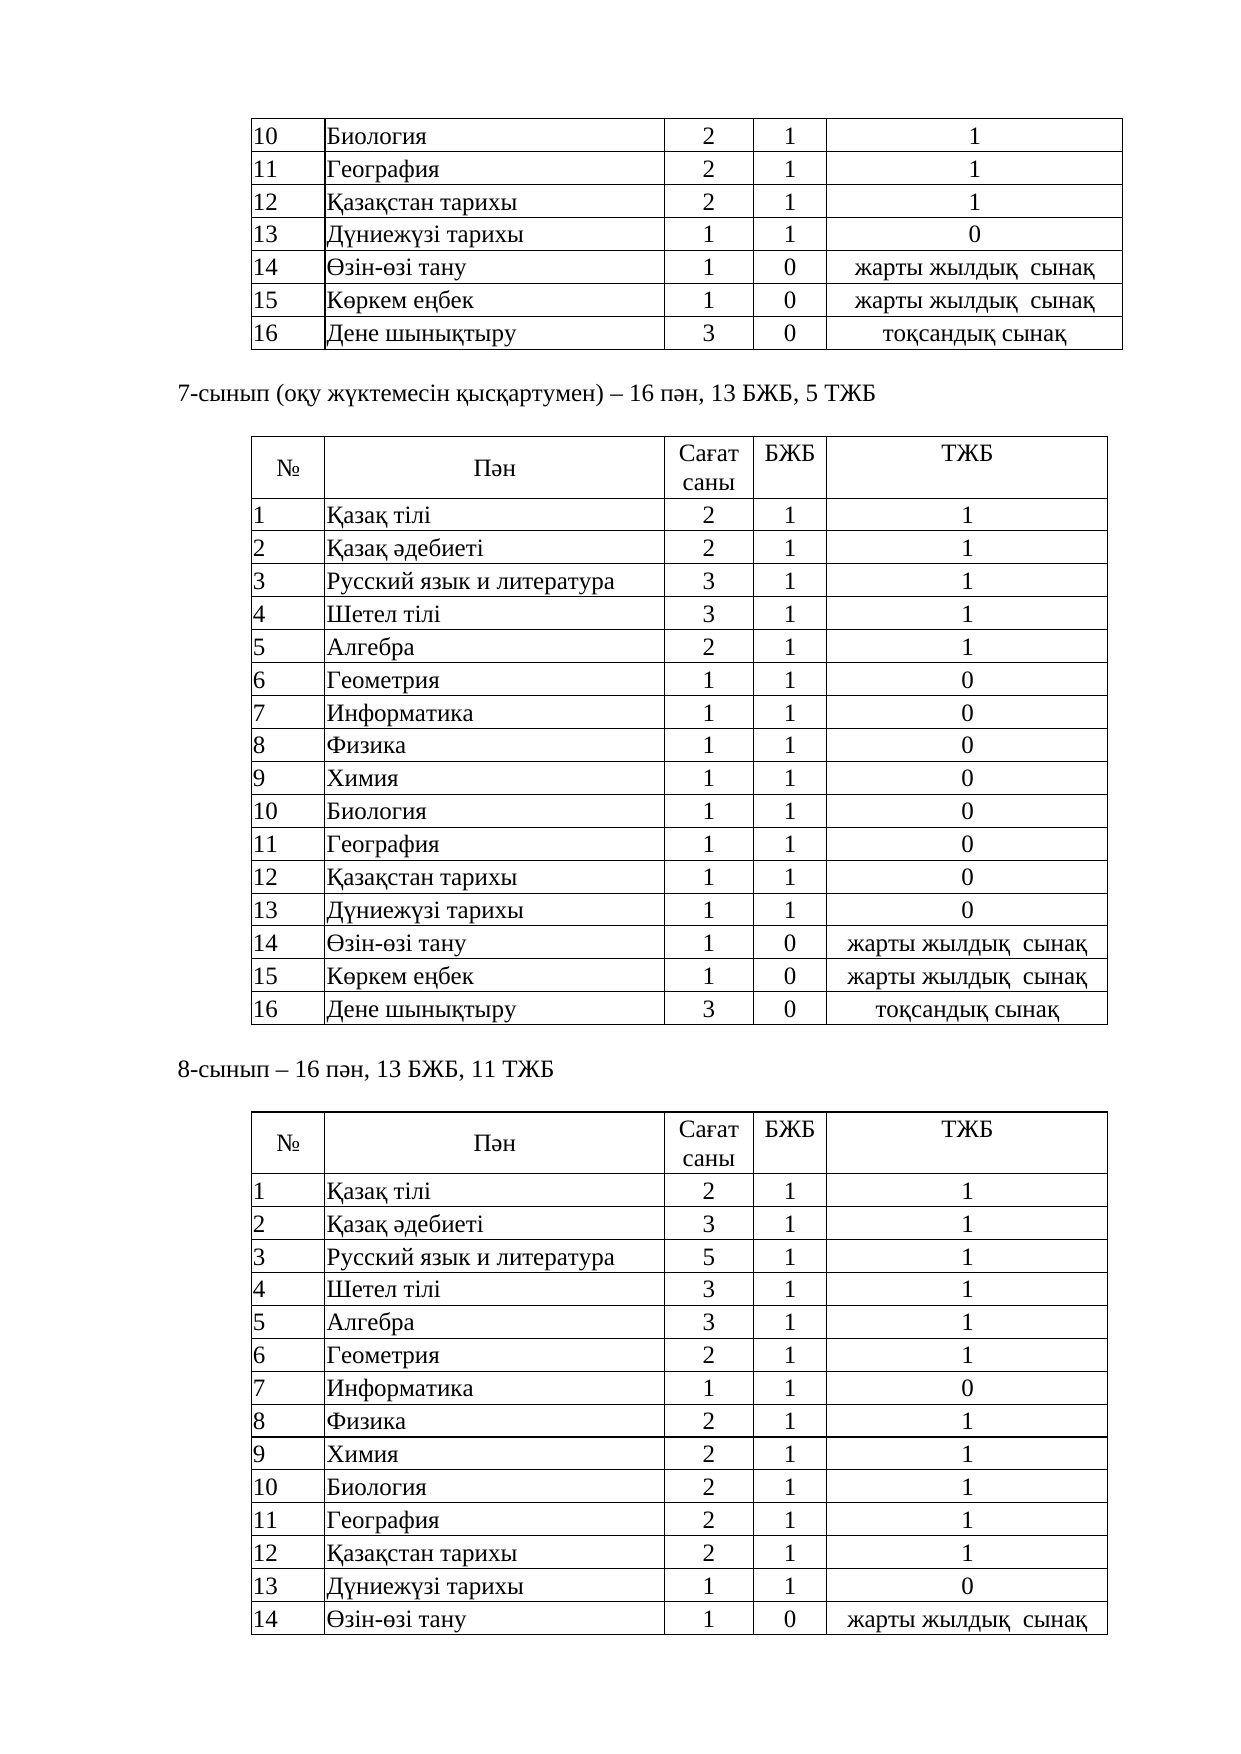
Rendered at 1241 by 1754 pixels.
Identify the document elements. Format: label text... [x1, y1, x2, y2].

table_cell Шетел тілі [325, 1273, 664, 1305]
table_cell 1 [827, 1207, 1107, 1239]
table_cell 0 [754, 251, 826, 283]
table_cell 1 [754, 1240, 826, 1272]
table_cell 1 [827, 1536, 1107, 1568]
table_cell 3 [665, 1306, 753, 1338]
table_cell 1 [665, 894, 753, 925]
table_cell 2 [252, 531, 324, 563]
table_cell 1 [665, 251, 753, 283]
table_cell 2 [665, 119, 753, 151]
table_cell 1 [665, 729, 753, 761]
table_cell 0 [827, 218, 1122, 250]
table_cell 13 [252, 894, 324, 925]
table_cell 6 [252, 1339, 324, 1371]
table_cell 0 [754, 992, 826, 1024]
table_cell 0 [754, 284, 826, 316]
table_cell 2 [665, 185, 753, 217]
table_cell 1 [754, 119, 826, 151]
table_cell 4 [252, 597, 324, 629]
table_cell 0 [827, 894, 1107, 925]
table_cell 1 [754, 630, 826, 662]
table_cell 1 [827, 1240, 1107, 1272]
table_cell Физика [325, 1405, 664, 1436]
table_cell 10 [252, 1470, 324, 1502]
table_cell 1 [827, 1273, 1107, 1305]
table_cell 12 [252, 861, 324, 892]
table_cell тоқсандық сынақ [827, 317, 1122, 348]
table_cell 5 [252, 1306, 324, 1338]
table_cell 3 [252, 564, 324, 596]
table_cell 1 [827, 564, 1107, 596]
table_cell 11 [252, 1503, 324, 1535]
table_cell Көркем еңбек [326, 284, 664, 316]
table_cell 1 [665, 663, 753, 695]
table_cell 1 [754, 1207, 826, 1239]
table_cell 11 [252, 828, 324, 859]
table_cell 0 [827, 861, 1107, 892]
table_cell 0 [827, 663, 1107, 695]
table_header БЖБ [754, 437, 826, 497]
table_cell 0 [827, 795, 1107, 827]
table_cell 1 [827, 1470, 1107, 1502]
table_cell 3 [252, 1240, 324, 1272]
table_cell 1 [665, 218, 753, 250]
table_header Сағат саны [665, 1113, 753, 1173]
table_cell Дене шынықтыру [326, 317, 664, 348]
table_cell Қазақ әдебиеті [325, 1207, 664, 1239]
table_cell 0 [827, 696, 1107, 728]
table_cell Қазақстан тарихы [325, 1536, 664, 1568]
table_cell Биология [325, 795, 664, 827]
table_cell 2 [665, 1470, 753, 1502]
table_cell 1 [665, 1569, 753, 1601]
table_cell 1 [754, 1503, 826, 1535]
table_cell 1 [827, 531, 1107, 563]
table_cell 1 [665, 828, 753, 859]
table_cell 0 [754, 317, 826, 348]
table_header Пән [325, 1113, 664, 1173]
table_cell жарты жылдық сынақ [827, 1602, 1107, 1634]
table_cell Қазақстан тарихы [325, 861, 664, 892]
table_cell 1 [754, 1470, 826, 1502]
table_cell Русский язык и литература [325, 564, 664, 596]
table_cell 1 [665, 795, 753, 827]
table_cell 1 [665, 284, 753, 316]
table_cell 0 [754, 959, 826, 991]
table_cell жарты жылдық сынақ [827, 959, 1107, 991]
table_cell 1 [754, 1438, 826, 1469]
table_cell 2 [665, 499, 753, 530]
table_cell 15 [252, 284, 324, 316]
table_cell 1 [754, 531, 826, 563]
table_cell Геометрия [325, 663, 664, 695]
table_cell 8 [252, 729, 324, 761]
table_cell Биология [326, 119, 664, 151]
table_cell жарты жылдық сынақ [827, 251, 1122, 283]
table_cell 1 [827, 152, 1122, 184]
table_cell 3 [665, 1207, 753, 1239]
table_cell 5 [665, 1240, 753, 1272]
table_cell 1 [754, 696, 826, 728]
table_cell 0 [827, 729, 1107, 761]
table_cell 2 [665, 531, 753, 563]
table_cell 11 [252, 152, 324, 184]
table_cell 3 [665, 564, 753, 596]
table_cell Алгебра [325, 1306, 664, 1338]
table_cell 1 [754, 1372, 826, 1403]
table_header Сағат саны [665, 437, 753, 497]
table_cell Физика [325, 729, 664, 761]
table_cell География [325, 1503, 664, 1535]
table_cell 1 [754, 1339, 826, 1371]
table_cell 0 [827, 762, 1107, 794]
table_cell 1 [754, 1174, 826, 1206]
table_header Пән [325, 437, 664, 497]
table_header № [252, 1113, 324, 1173]
table_cell 16 [252, 992, 324, 1024]
table_cell Геометрия [325, 1339, 664, 1371]
table_cell Қазақстан тарихы [326, 185, 664, 217]
table_cell 1 [827, 1174, 1107, 1206]
table_cell Информатика [325, 1372, 664, 1403]
table_cell 1 [754, 828, 826, 859]
table_cell 0 [827, 1569, 1107, 1601]
table_cell 1 [252, 499, 324, 530]
table_cell Қазақ тілі [325, 499, 664, 530]
table_cell 3 [665, 992, 753, 1024]
table_cell Биология [325, 1470, 664, 1502]
table_cell 3 [665, 317, 753, 348]
table_cell 2 [665, 1438, 753, 1469]
table_cell 9 [252, 762, 324, 794]
table_cell 1 [754, 729, 826, 761]
table_cell 0 [754, 926, 826, 958]
table_cell 5 [252, 630, 324, 662]
table_cell 1 [827, 1306, 1107, 1338]
table_cell 9 [252, 1438, 324, 1469]
table_cell 14 [252, 926, 324, 958]
table_cell 1 [827, 1339, 1107, 1371]
table_cell 1 [827, 630, 1107, 662]
table_cell 4 [252, 1273, 324, 1305]
table_cell 1 [827, 499, 1107, 530]
table_cell 2 [665, 1174, 753, 1206]
table_cell География [325, 828, 664, 859]
table_cell 2 [665, 1339, 753, 1371]
table_cell Өзін-өзі тану [325, 926, 664, 958]
table_cell 1 [754, 564, 826, 596]
table_cell 10 [252, 119, 324, 151]
table_cell 0 [827, 828, 1107, 859]
table_cell Дүниежүзі тарихы [325, 1569, 664, 1601]
table_cell 2 [665, 630, 753, 662]
table_cell 2 [252, 1207, 324, 1239]
table_cell 1 [827, 119, 1122, 151]
table_cell 1 [827, 1438, 1107, 1469]
table_cell 1 [827, 1503, 1107, 1535]
table_cell Өзін-өзі тану [326, 251, 664, 283]
table_cell 1 [754, 762, 826, 794]
table_cell 14 [252, 251, 324, 283]
table_cell 1 [754, 894, 826, 925]
table_cell 3 [665, 1273, 753, 1305]
table_cell Өзін-өзі тану [325, 1602, 664, 1634]
table_cell 8 [252, 1405, 324, 1436]
table_header БЖБ [754, 1113, 826, 1173]
table_cell Дене шынықтыру [325, 992, 664, 1024]
table_cell 1 [665, 926, 753, 958]
table_cell 1 [754, 1405, 826, 1436]
table_cell 2 [665, 1536, 753, 1568]
table_cell 1 [754, 795, 826, 827]
table_header ТЖБ [827, 1113, 1107, 1173]
table_cell 1 [754, 218, 826, 250]
table_cell 1 [665, 1372, 753, 1403]
table_cell Химия [325, 1438, 664, 1469]
table_cell Қазақ тілі [325, 1174, 664, 1206]
table_cell 1 [665, 762, 753, 794]
table_cell 6 [252, 663, 324, 695]
table_cell 1 [754, 1273, 826, 1305]
table_cell 14 [252, 1602, 324, 1634]
table_cell 3 [665, 597, 753, 629]
table_cell 1 [665, 696, 753, 728]
table_cell жарты жылдық сынақ [827, 926, 1107, 958]
table_cell 1 [827, 185, 1122, 217]
table_cell Информатика [325, 696, 664, 728]
table_cell Шетел тілі [325, 597, 664, 629]
table_cell Қазақ әдебиеті [325, 531, 664, 563]
table_cell 1 [754, 1306, 826, 1338]
table_cell 1 [754, 1536, 826, 1568]
table_cell 1 [754, 861, 826, 892]
table_cell 1 [754, 499, 826, 530]
table_cell 12 [252, 1536, 324, 1568]
table_cell 0 [827, 1372, 1107, 1403]
table_cell тоқсандық сынақ [827, 992, 1107, 1024]
table_cell Көркем еңбек [325, 959, 664, 991]
table_cell 12 [252, 185, 324, 217]
table_cell 1 [754, 1569, 826, 1601]
table_cell Дүниежүзі тарихы [326, 218, 664, 250]
text 7-сынып (оқу жүктемесін қысқартумен) – 16 пән, 13 БЖБ, 5 ТЖБ [177, 378, 1152, 407]
table_cell жарты жылдық сынақ [827, 284, 1122, 316]
table_cell 1 [754, 663, 826, 695]
table_cell 15 [252, 959, 324, 991]
table_cell 13 [252, 1569, 324, 1601]
table_header № [252, 437, 324, 497]
table_cell 1 [827, 597, 1107, 629]
table_cell 7 [252, 1372, 324, 1403]
table_cell 2 [665, 1405, 753, 1436]
table_cell Дүниежүзі тарихы [325, 894, 664, 925]
table_cell 16 [252, 317, 324, 348]
text 8-сынып – 16 пән, 13 БЖБ, 11 ТЖБ [177, 1054, 1152, 1083]
table_cell 7 [252, 696, 324, 728]
table_cell 2 [665, 1503, 753, 1535]
table_cell 2 [665, 152, 753, 184]
table_cell 1 [665, 861, 753, 892]
table_cell 1 [754, 152, 826, 184]
table_cell 1 [827, 1405, 1107, 1436]
table_cell 13 [252, 218, 324, 250]
table_cell Русский язык и литература [325, 1240, 664, 1272]
table_cell 1 [754, 597, 826, 629]
table_cell 1 [754, 185, 826, 217]
table_cell 10 [252, 795, 324, 827]
table_cell 0 [754, 1602, 826, 1634]
table_cell 1 [252, 1174, 324, 1206]
table_cell Алгебра [325, 630, 664, 662]
table_cell 1 [665, 1602, 753, 1634]
table_cell 1 [665, 959, 753, 991]
table_cell География [326, 152, 664, 184]
table_header ТЖБ [827, 437, 1107, 497]
table_cell Химия [325, 762, 664, 794]
